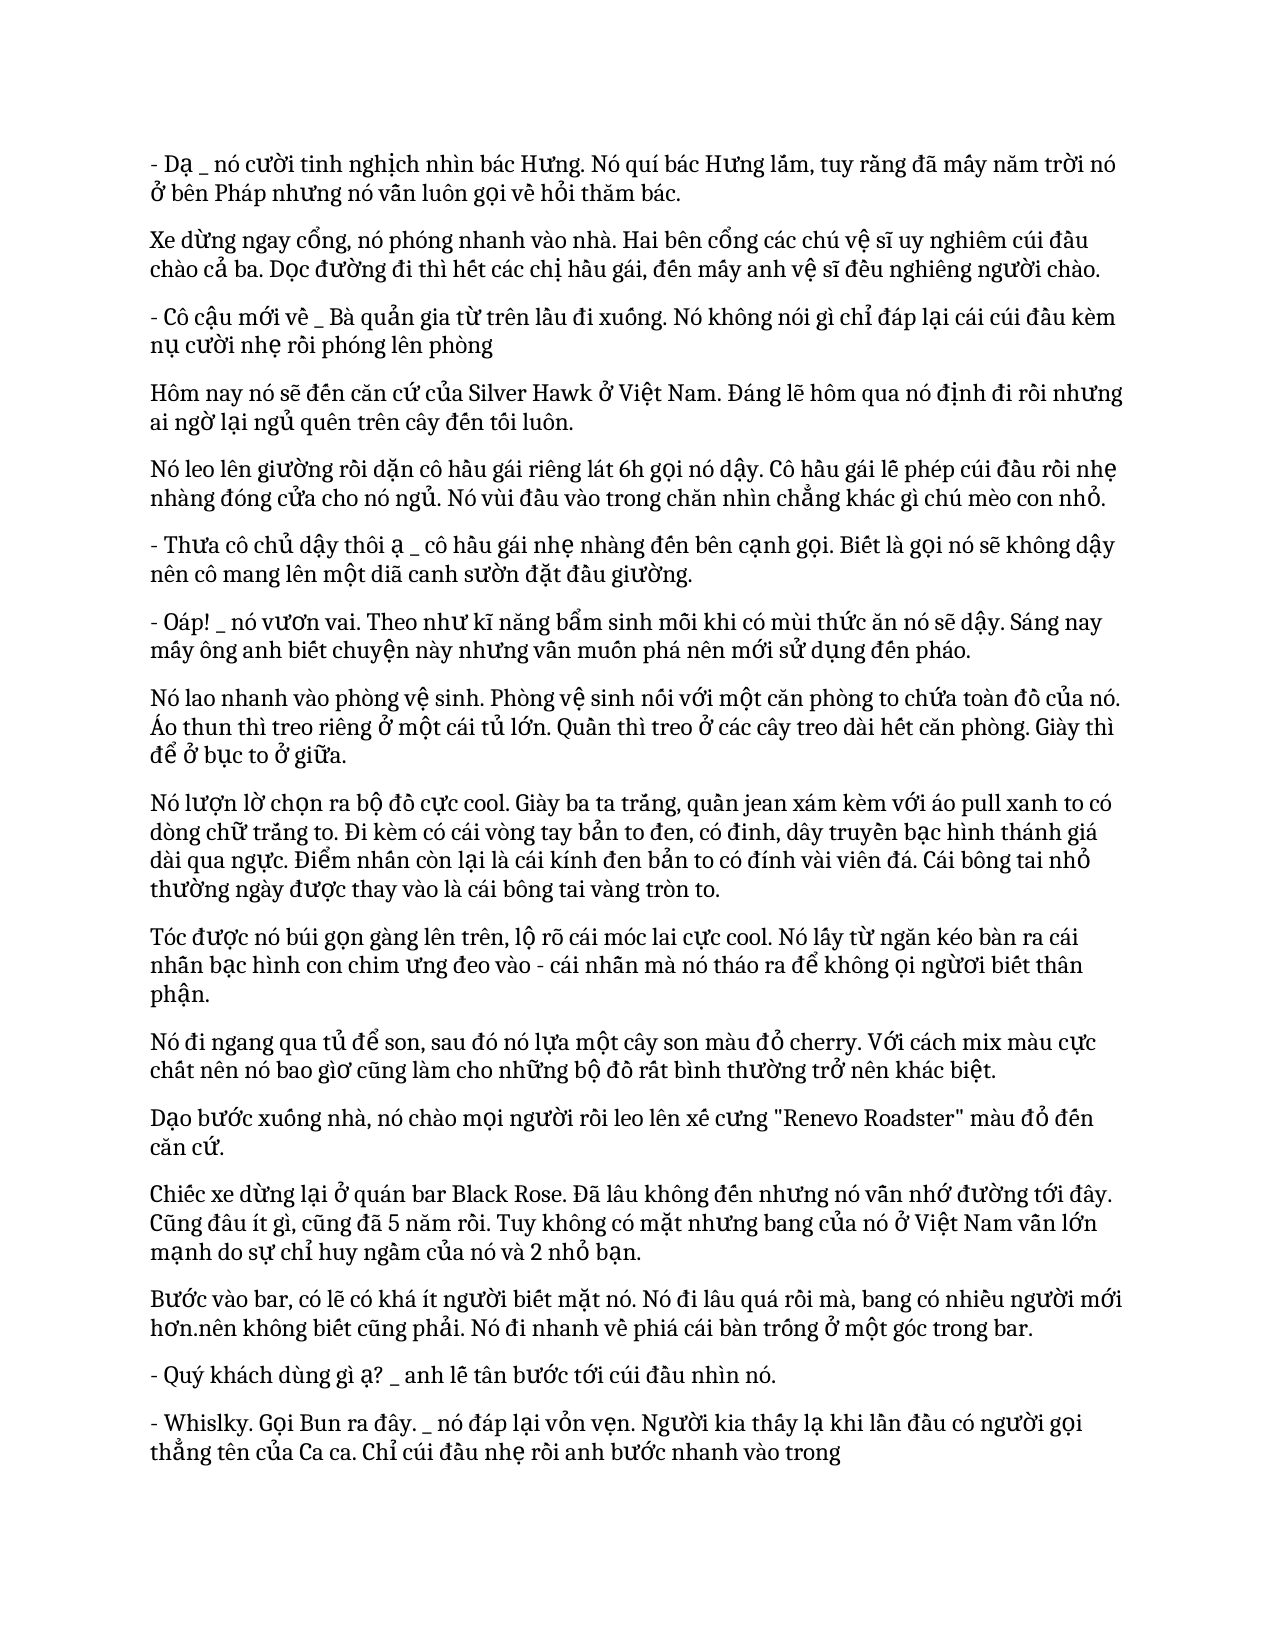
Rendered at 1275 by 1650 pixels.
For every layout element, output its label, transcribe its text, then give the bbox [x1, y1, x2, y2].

text Nó lao nhanh vào phòng vệ sinh. Phòng vệ sinh nối với một căn phòng to chứa toàn đồ của nó. Áo thun thì treo riêng ở một cái tủ lớn. Quần thì treo ở các cây treo dài hết căn phòng. Giày thì để ở bục to ở giữa. [150, 684, 1125, 770]
text Xe dừng ngay cổng, nó phóng nhanh vào nhà. Hai bên cổng các chú vệ sĩ uy nghiêm cúi đầu chào cả ba. Dọc đường đi thì hết các chị hầu gái, đến mấy anh vệ sĩ đều nghiêng người chào. [150, 226, 1125, 284]
text Tóc được nó búi gọn gàng lên trên, lộ rõ cái móc lai cực cool. Nó lấy từ ngăn kéo bàn ra cái nhẫn bạc hình con chim ưng đeo vào - cái nhẫn mà nó tháo ra để không ọi ngừơi biết thân phận. [150, 922, 1125, 1009]
text - Oáp! _ nó vươn vai. Theo như kĩ năng bẩm sinh mỗi khi có mùi thức ăn nó sẽ dậy. Sáng nay mấy ông anh biết chuyện này nhưng vẫn muốn phá nên mới sử dụng đến pháo. [150, 607, 1125, 665]
text Hôm nay nó sẽ đến căn cứ của Silver Hawk ở Việt Nam. Đáng lẽ hôm qua nó định đi rồi nhưng ai ngờ lại ngủ quên trên cây đến tối luôn. [150, 379, 1125, 436]
text - Thưa cô chủ dậy thôi ạ _ cô hầu gái nhẹ nhàng đến bên cạnh gọi. Biết là gọi nó sẽ không dậy nên cô mang lên một diã canh sườn đặt đầu giường. [150, 531, 1125, 589]
text Bước vào bar, có lẽ có khá ít người biết mặt nó. Nó đi lâu quá rồi mà, bang có nhiều người mới hơn.nên không biết cũng phải. Nó đi nhanh về phiá cái bàn trống ở một góc trong bar. [150, 1285, 1125, 1342]
text Chiếc xe dừng lại ở quán bar Black Rose. Đã lâu không đến nhưng nó vẫn nhớ đường tới đây. Cũng đâu ít gì, cũng đã 5 năm rồi. Tuy không có mặt nhưng bang của nó ở Việt Nam vẫn lớn mạnh do sự chỉ huy ngầm của nó và 2 nhỏ bạn. [150, 1180, 1125, 1266]
text Nó lượn lờ chọn ra bộ đồ cực cool. Giày ba ta trắng, quần jean xám kèm với áo pull xanh to có dòng chữ trắng to. Đi kèm có cái vòng tay bản to đen, có đinh, dây truyền bạc hình thánh giá dài qua ngực. Điểm nhấn còn lại là cái kính đen bản to có đính vài viên đá. Cái bông tai nhỏ thường ngày được thay vào là cái bông tai vàng tròn to. [150, 789, 1125, 904]
text Nó leo lên giường rồi dặn cô hầu gái riêng lát 6h gọi nó dậy. Cô hầu gái lễ phép cúi đầu rồi nhẹ nhàng đóng cửa cho nó ngủ. Nó vùi đầu vào trong chăn nhìn chẳng khác gì chú mèo con nhỏ. [150, 455, 1125, 512]
text Dạo bước xuống nhà, nó chào mọi người rồi leo lên xế cưng "Renevo Roadster" màu đỏ đến căn cứ. [150, 1104, 1125, 1161]
text - Cô cậu mới về _ Bà quản gia từ trên lầu đi xuống. Nó không nói gì chỉ đáp lại cái cúi đầu kèm nụ cười nhẹ rồi phóng lên phòng [150, 302, 1125, 360]
text - Whislky. Gọi Bun ra đây. _ nó đáp lại vỏn vẹn. Người kia thấy lạ khi lần đầu có người gọi thẳng tên của Ca ca. Chỉ cúi đầu nhẹ rồi anh bước nhanh vào trong [150, 1409, 1125, 1466]
text - Quý khách dùng gì ạ? _ anh lễ tân bước tới cúi đầu nhìn nó. [150, 1361, 1125, 1390]
text Nó đi ngang qua tủ để son, sau đó nó lựa một cây son màu đỏ cherry. Với cách mix màu cực chất nên nó bao gìơ cũng làm cho những bộ đồ rất bình thường trở nên khác biệt. [150, 1027, 1125, 1085]
text - Dạ _ nó cười tinh nghịch nhìn bác Hưng. Nó quí bác Hưng lắm, tuy rằng đã mấy năm trời nó ở bên Pháp nhưng nó vẫn luôn gọi về hỏi thăm bác. [150, 150, 1125, 207]
